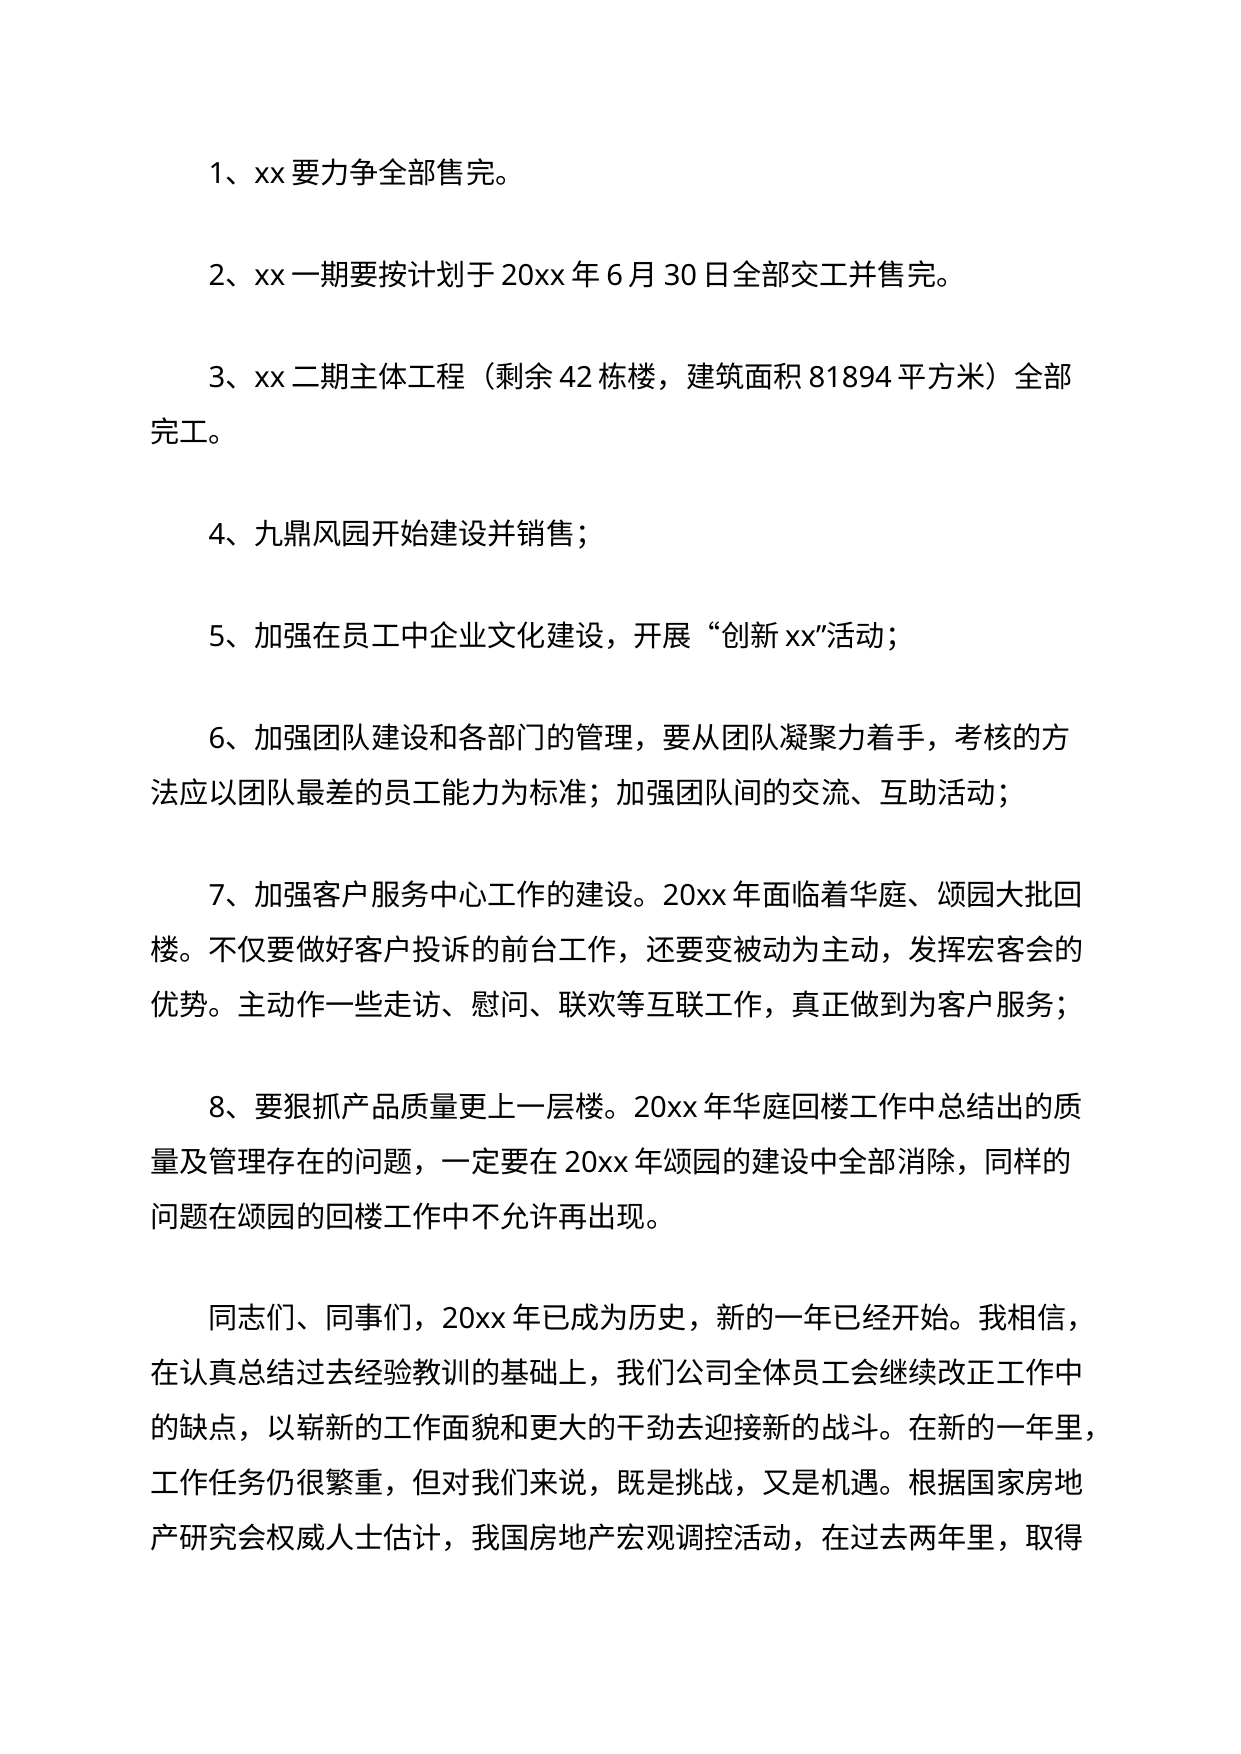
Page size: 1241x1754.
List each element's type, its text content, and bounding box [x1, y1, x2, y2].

text 3、xx二期主体工程（剩余42栋楼，建筑面积81894平方米）全部完工。 [150, 354, 1090, 451]
text 4、九鼎风园开始建设并销售； [150, 511, 1090, 553]
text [150, 1295, 1090, 1557]
text 5、加强在员工中企业文化建设，开展“创新xx”活动； [150, 613, 1090, 655]
text 7、加强客户服务中心工作的建设。20xx年面临着华庭、颂园大批回楼。不仅要做好客户投诉的前台工作，还要变被动为主动，发挥宏客会的优势。主动作一些走访、慰问、联欢等互联工作，真正做到为客户服务； [150, 871, 1090, 1024]
text 6、加强团队建设和各部门的管理，要从团队凝聚力着手，考核的方法应以团队最差的员工能力为标准；加强团队间的交流、互助活动； [150, 715, 1090, 812]
text 1、xx要力争全部售完。 [150, 150, 1090, 192]
text 8、要狠抓产品质量更上一层楼。20xx年华庭回楼工作中总结出的质量及管理存在的问题，一定要在20xx年颂园的建设中全部消除，同样的问题在颂园的回楼工作中不允许再出现。 [150, 1083, 1090, 1235]
text 2、xx一期要按计划于20xx年6月30日全部交工并售完。 [150, 252, 1090, 294]
